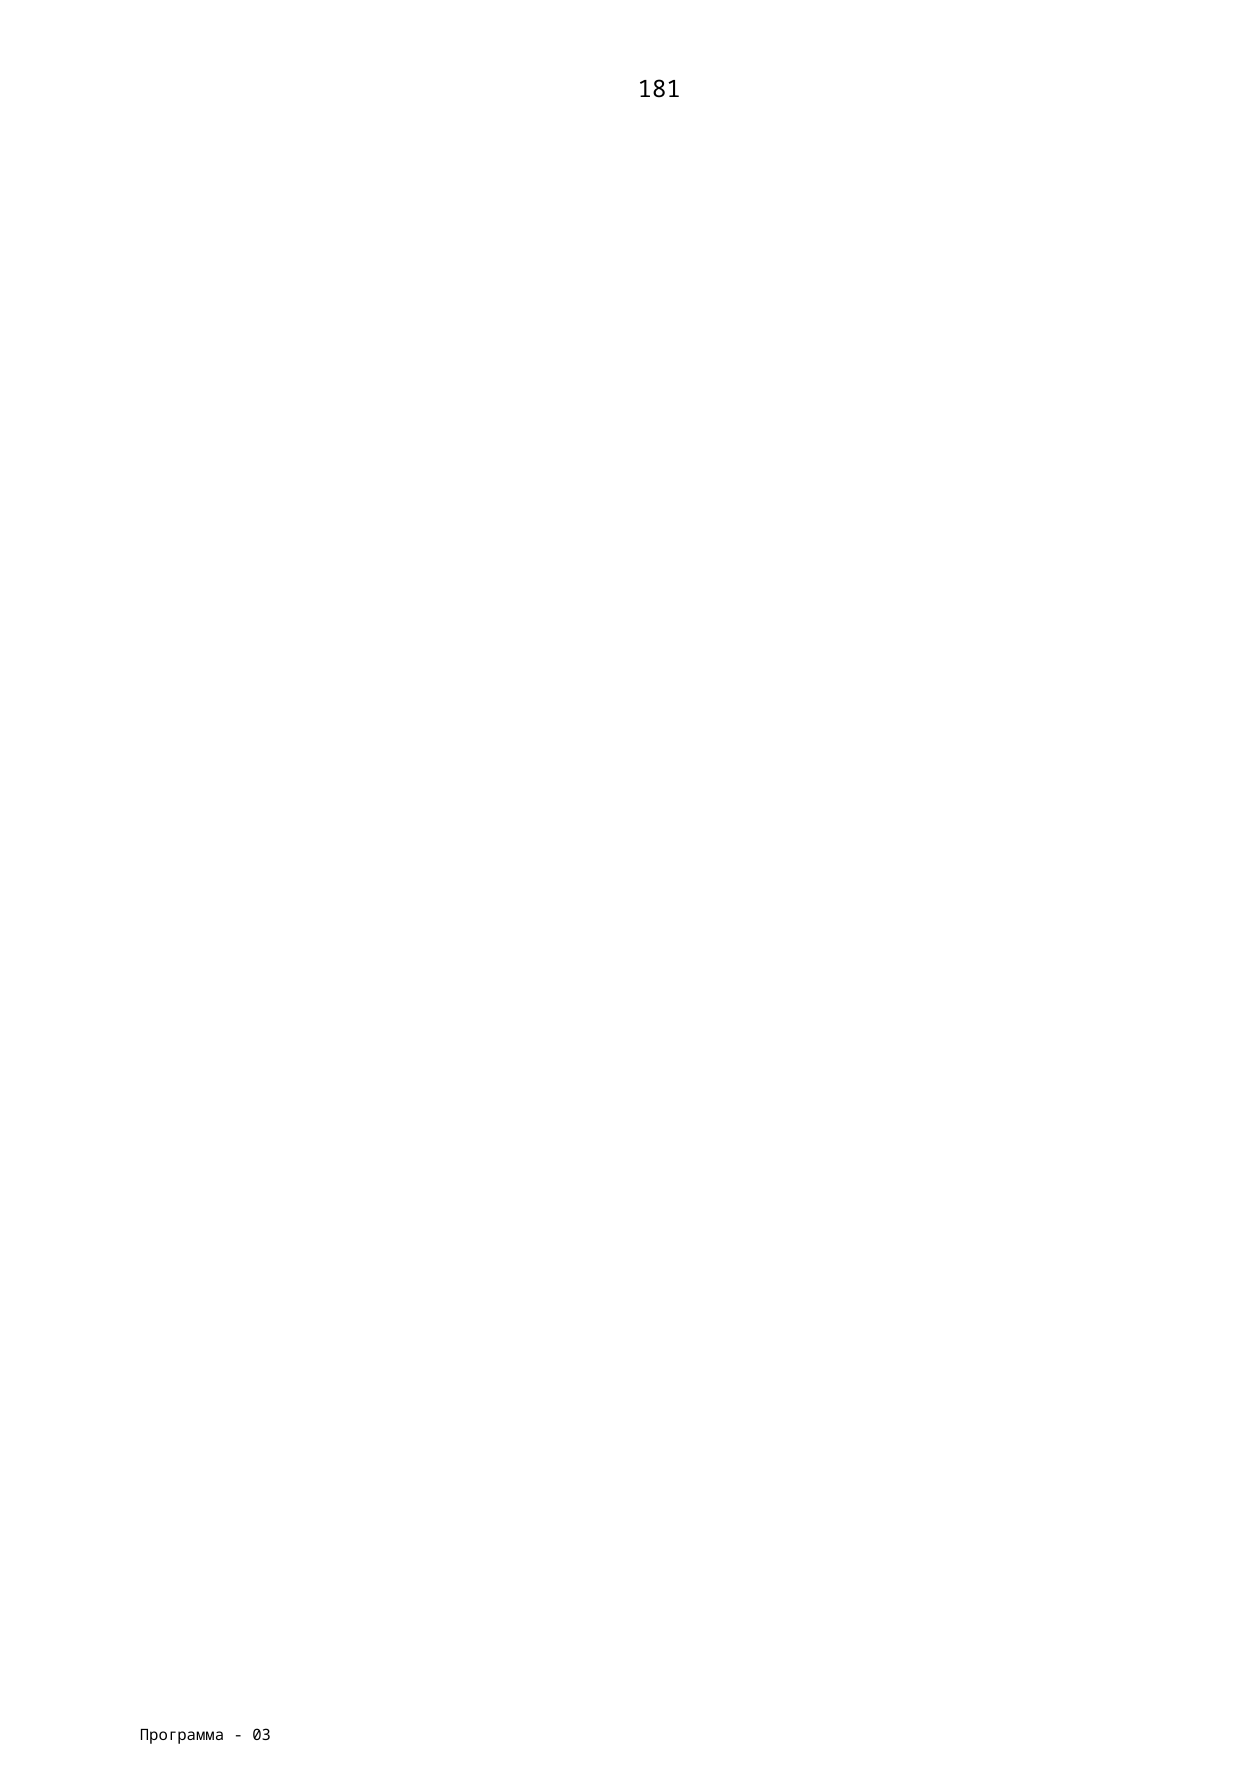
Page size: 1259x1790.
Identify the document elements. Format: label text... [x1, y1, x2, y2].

text Программа - 03 [139, 1723, 1172, 1744]
text 181 [637, 72, 1172, 105]
